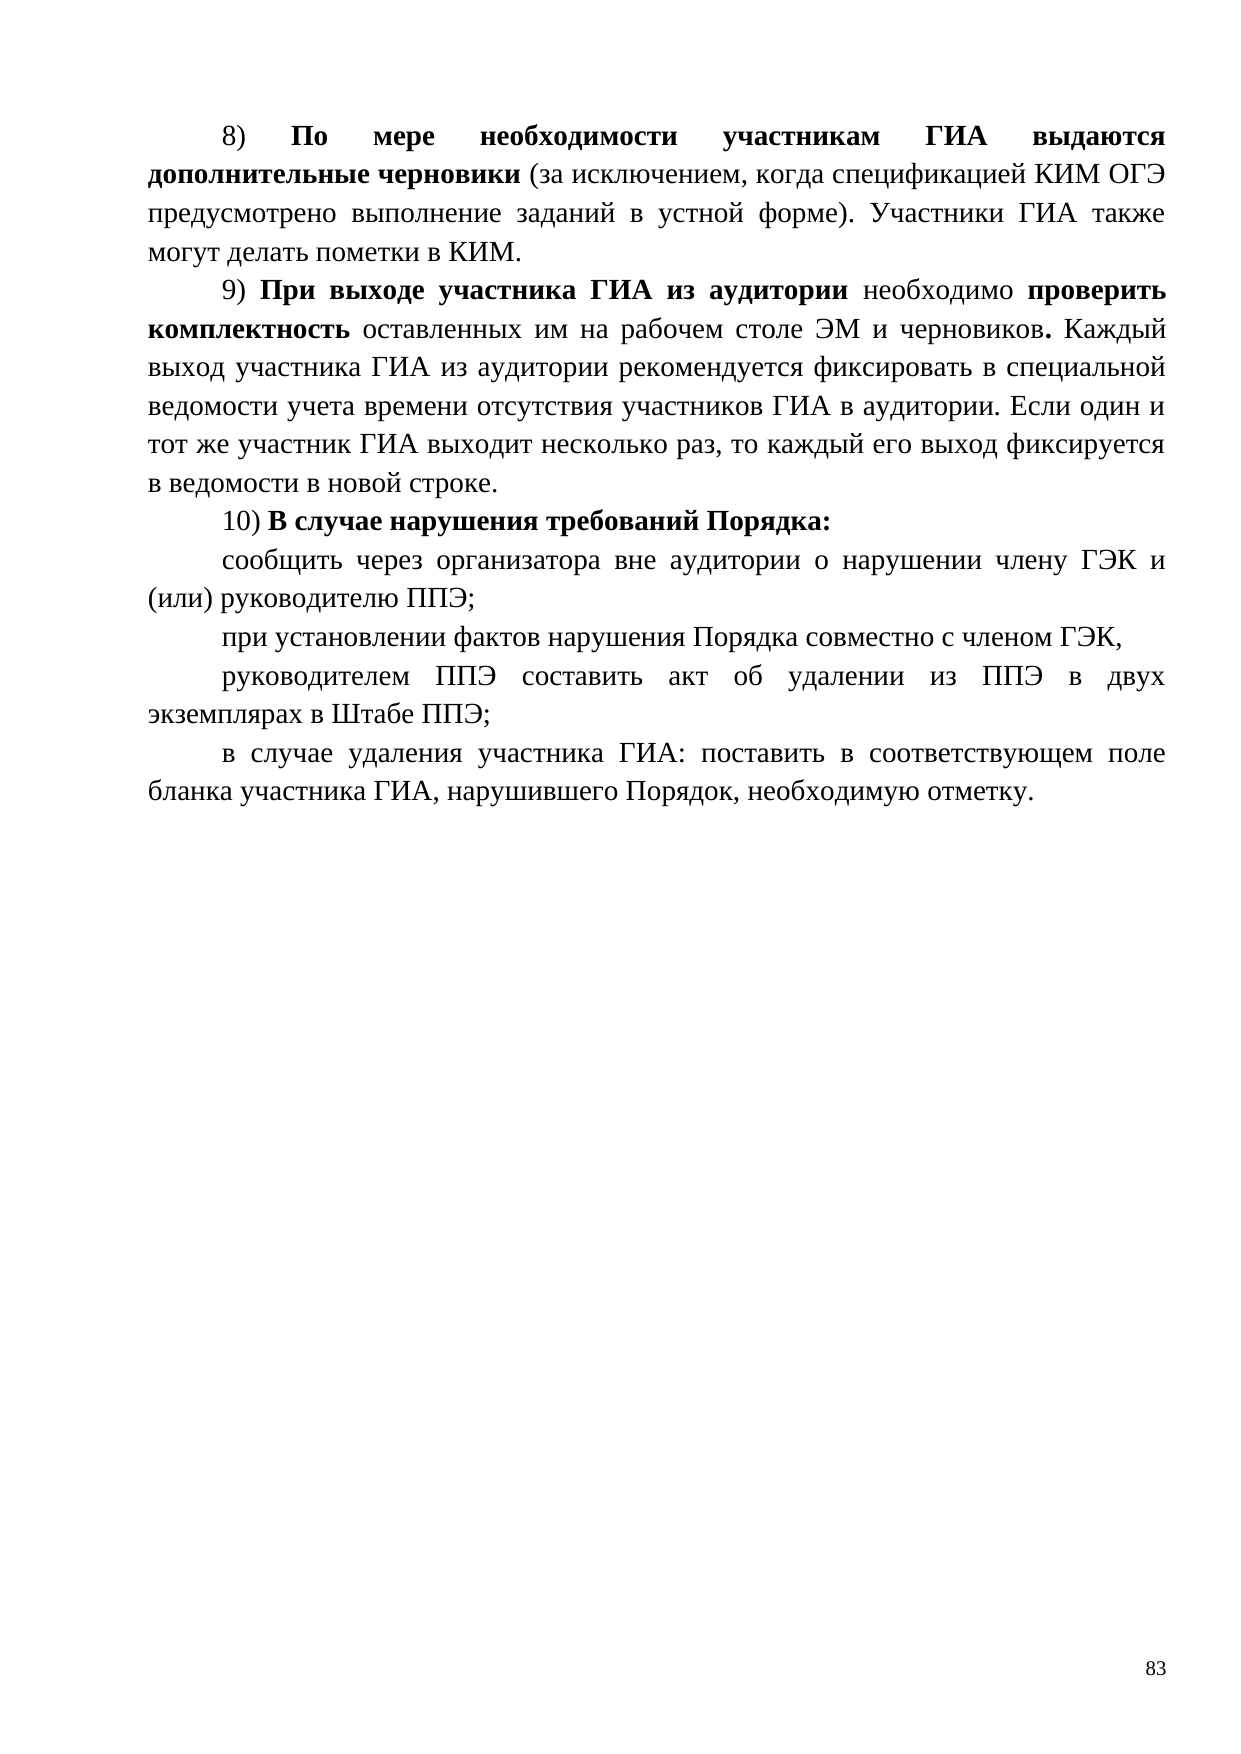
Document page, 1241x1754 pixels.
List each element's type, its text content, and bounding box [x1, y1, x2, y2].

text при установлении фактов нарушения Порядка совместно с членом ГЭК, [148, 619, 1166, 653]
text в случае удаления участника ГИА: поставить в соответствующем поле бланка участника ГИА, нарушившего Порядок, необходимую отметку. [148, 735, 1166, 807]
text 9) При выходе участника ГИА из аудитории необходимо проверить комплектность оставленных им на рабочем столе ЭМ и черновиков. Каждый выход участника ГИА из аудитории рекомендуется фиксировать в специальной ведомости учета времени отсутствия участников ГИА в аудитории. Если один и тот же участник ГИА выходит несколько раз, то каждый его выход фиксируется в ведомости в новой строке. [148, 272, 1166, 498]
text сообщить через организатора вне аудитории о нарушении члену ГЭК и (или) руководителю ППЭ; [148, 542, 1166, 614]
text 10) В случае нарушения требований Порядка: [148, 503, 1166, 537]
text 8) По мере необходимости участникам ГИА выдаются дополнительные черновики (за исключением, когда спецификацией КИМ ОГЭ предусмотрено выполнение заданий в устной форме). Участники ГИА также могут делать пометки в КИМ. [148, 118, 1166, 267]
text руководителем ППЭ составить акт об удалении из ППЭ в двух экземплярах в Штабе ППЭ; [148, 658, 1166, 730]
